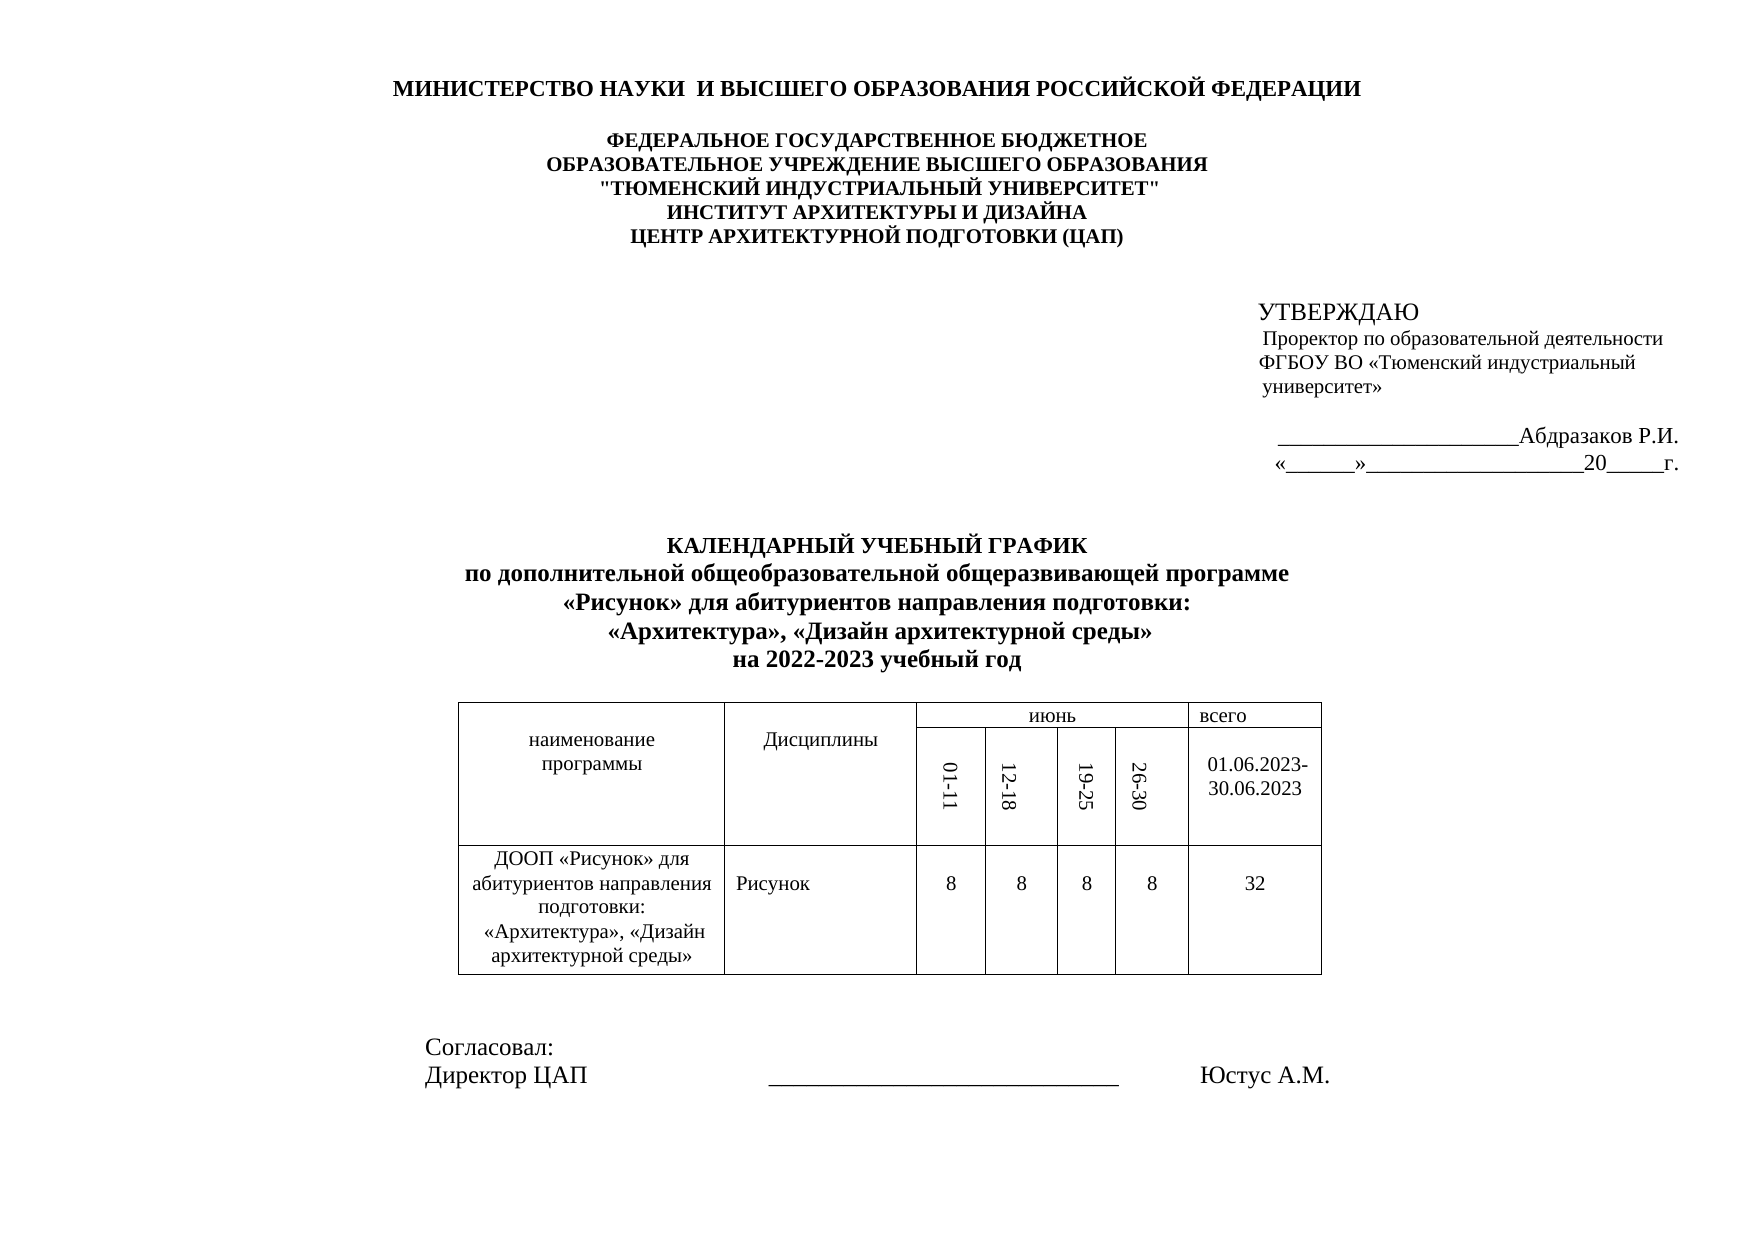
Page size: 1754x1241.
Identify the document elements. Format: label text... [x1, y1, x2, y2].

text университет» [75, 374, 1679, 398]
text _____________________Абдразаков Р.И. «______»___________________20_____г. [75, 422, 1679, 475]
text ОБРАЗОВАТЕЛЬНОЕ УЧРЕЖДЕНИЕ ВЫСШЕГО ОБРАЗОВАНИЯ [75, 152, 1679, 176]
table_cell 12-18 [986, 728, 1057, 845]
table_cell Рисунок [725, 846, 916, 974]
table_header наименование программы [459, 703, 724, 845]
table_header июнь [917, 703, 1188, 727]
text МИНИСТЕРСТВО НАУКИ И ВЫСШЕГО ОБРАЗОВАНИЯ РОССИЙСКОЙ ФЕДЕРАЦИИ [75, 75, 1679, 101]
table_cell 32 [1189, 846, 1321, 974]
text "ТЮМЕНСКИЙ ИНДУСТРИАЛЬНЫЙ УНИВЕРСИТЕТ" [75, 176, 1679, 200]
text ФЕДЕРАЛЬНОЕ ГОСУДАРСТВЕННОЕ БЮДЖЕТНОЕ [75, 128, 1679, 152]
text ЦЕНТР АРХИТЕКТУРНОЙ ПОДГОТОВКИ (ЦАП) [75, 224, 1679, 248]
table_cell 19-25 [1058, 728, 1115, 845]
table_header Дисциплины [725, 703, 916, 845]
text ФГБОУ ВО «Тюменский индустриальный [75, 350, 1679, 374]
table_cell 8 [1116, 846, 1188, 974]
table_cell 26-30 [1116, 728, 1188, 845]
table_cell 01.06.2023- 30.06.2023 [1189, 728, 1321, 845]
table_header всего [1189, 703, 1321, 727]
text «Архитектура», «Дизайн архитектурной среды» [75, 616, 1679, 644]
text УТВЕРЖДАЮ [75, 297, 1679, 326]
table_cell ДООП «Рисунок» для абитуриентов направления подготовки: «Архитектура», «Дизайн архитектурной среды» [459, 846, 724, 974]
text Проректор по образовательной деятельности [75, 326, 1679, 350]
table_cell 01-11 [917, 728, 985, 845]
table_cell 8 [986, 846, 1057, 974]
text ИНСТИТУТ АРХИТЕКТУРЫ И ДИЗАЙНА [75, 200, 1679, 224]
text по дополнительной общеобразовательной общеразвивающей программе [75, 558, 1679, 587]
table_cell 8 [1058, 846, 1115, 974]
text Согласовал: [75, 1032, 1679, 1061]
text «Рисунок» для абитуриентов направления подготовки: [75, 587, 1679, 616]
text на 2022-2023 учебный год [75, 644, 1679, 673]
text Директор ЦАП ____________________________ Юстус А.М. [75, 1061, 1679, 1089]
table_cell 8 [917, 846, 985, 974]
text КАЛЕНДАРНЫЙ УЧЕБНЫЙ ГРАФИК [75, 532, 1679, 558]
